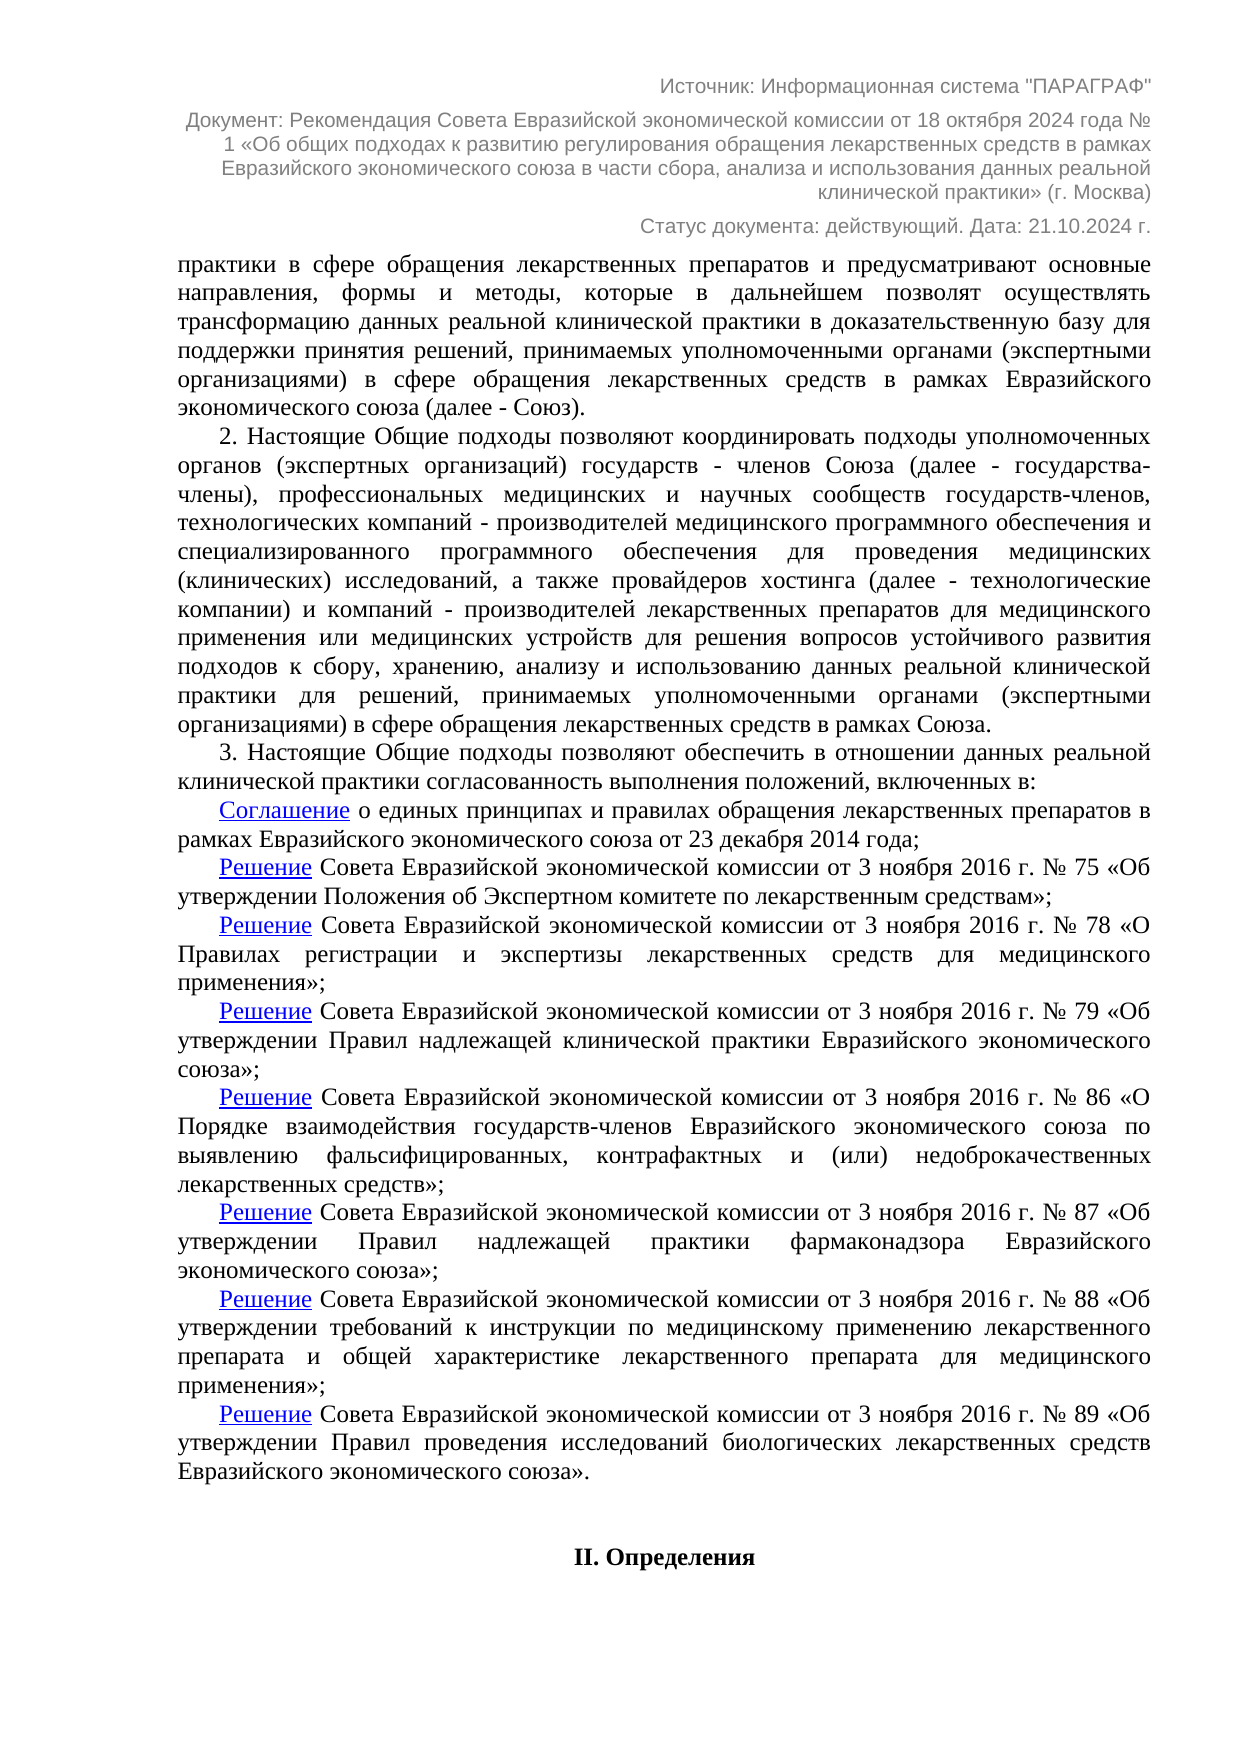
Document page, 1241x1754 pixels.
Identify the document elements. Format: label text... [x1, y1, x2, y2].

text 2. Настоящие Общие подходы позволяют координировать подходы уполномоченных органов (экспертных организаций) государств - членов Союза (далее - государства-члены), профессиональных медицинских и научных сообществ государств-членов, технологических компаний - производителей медицинского программного обеспечения и специализированного программного обеспечения для проведения медицинских (клинических) исследований, а также провайдеров хостинга (далее - технологические компании) и компаний - производителей лекарственных препаратов для медицинского применения или медицинских устройств для решения вопросов устойчивого развития подходов к сбору, хранению, анализу и использованию данных реальной клинической практики для решений, принимаемых уполномоченными органами (экспертными организациями) в сфере обращения лекарственных средств в рамках Союза. [177, 421, 1152, 737]
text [177, 249, 1152, 421]
text Решение Совета Евразийской экономической комиссии от 3 ноября 2016 г. № 79 «Об утверждении Правил надлежащей клинической практики Евразийского экономического союза»; [177, 996, 1152, 1082]
text Решение Совета Евразийской экономической комиссии от 3 ноября 2016 г. № 87 «Об утверждении Правил надлежащей практики фармаконадзора Евразийского экономического союза»; [177, 1197, 1152, 1284]
text Решение Совета Евразийской экономической комиссии от 3 ноября 2016 г. № 86 «О Порядке взаимодействия государств-членов Евразийского экономического союза по выявлению фальсифицированных, контрафактных и (или) недоброкачественных лекарственных средств»; [177, 1082, 1152, 1197]
text Решение Совета Евразийской экономической комиссии от 3 ноября 2016 г. № 75 «Об утверждении Положения об Экспертном комитете по лекарственным средствам»; [177, 852, 1152, 910]
text Соглашение о единых принципах и правилах обращения лекарственных препаратов в рамках Евразийского экономического союза от 23 декабря 2014 года; [177, 795, 1152, 852]
text 3. Настоящие Общие подходы позволяют обеспечить в отношении данных реальной клинической практики согласованность выполнения положений, включенных в: [177, 737, 1152, 795]
text Решение Совета Евразийской экономической комиссии от 3 ноября 2016 г. № 88 «Об утверждении требований к инструкции по медицинскому применению лекарственного препарата и общей характеристике лекарственного препарата для медицинского применения»; [177, 1284, 1152, 1399]
text Решение Совета Евразийской экономической комиссии от 3 ноября 2016 г. № 89 «Об утверждении Правил проведения исследований биологических лекарственных средств Евразийского экономического союза». [177, 1399, 1152, 1485]
text II. Определения [177, 1542, 1152, 1571]
text Решение Совета Евразийской экономической комиссии от 3 ноября 2016 г. № 78 «О Правилах регистрации и экспертизы лекарственных средств для медицинского применения»; [177, 910, 1152, 996]
